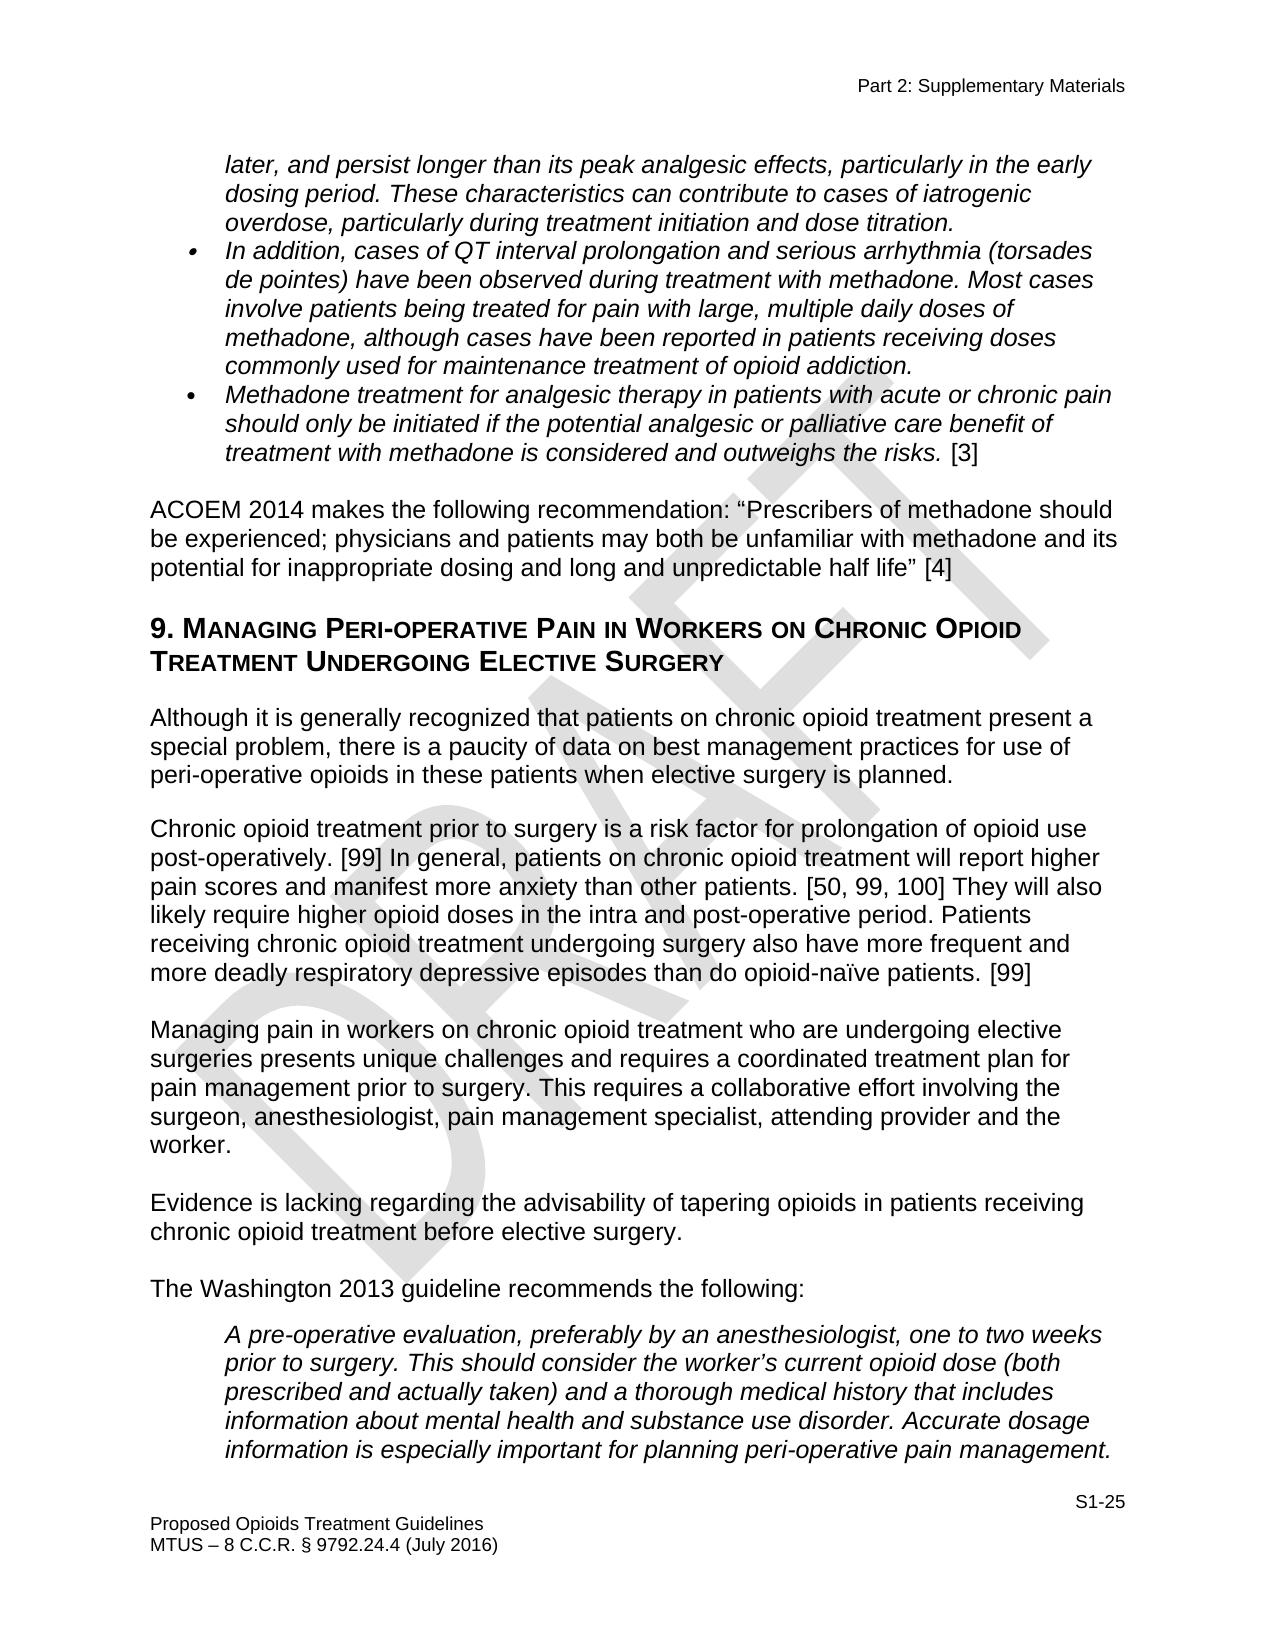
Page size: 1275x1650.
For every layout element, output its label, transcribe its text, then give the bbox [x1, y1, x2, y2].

text ACOEM 2014 makes the following recommendation: “Prescribers of methadone should be experienced; physicians and patients may both be unfamiliar with methadone and its potential for inappropriate dosing and long and unpredictable half life” [4] [150, 495, 1125, 582]
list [187, 150, 1125, 236]
list Methadone treatment for analgesic therapy in patients with acute or chronic pain should only be initiated if the potential analgesic or palliative care benefit of treatment with methadone is considered and outweighs the risks. [3] [187, 380, 1125, 466]
subtitle 9. Managing Peri-operative Pain in Workers on Chronic Opioid Treatment Undergoing Elective Surgery [150, 611, 1125, 678]
text Managing pain in workers on chronic opioid treatment who are undergoing elective surgeries presents unique challenges and requires a coordinated treatment plan for pain management prior to surgery. This requires a collaborative effort involving the surgeon, anesthesiologist, pain management specialist, attending provider and the worker. [150, 1015, 1125, 1188]
text Evidence is lacking regarding the advisability of tapering opioids in patients receiving chronic opioid treatment before elective surgery. [150, 1188, 1125, 1274]
list In addition, cases of QT interval prolongation and serious arrhythmia (torsades de pointes) have been observed during treatment with methadone. Most cases involve patients being treated for pain with large, multiple daily doses of methadone, although cases have been reported in patients receiving doses commonly used for maintenance treatment of opioid addiction. [187, 236, 1125, 380]
text Chronic opioid treatment prior to surgery is a risk factor for prolongation of opioid use post-operatively. [99] In general, patients on chronic opioid treatment will report higher pain scores and manifest more anxiety than other patients. [50, 99, 100] They will also likely require higher opioid doses in the intra and post-operative period. Patients receiving chronic opioid treatment undergoing surgery also have more frequent and more deadly respiratory depressive episodes than do opioid-naïve patients. [99] [150, 814, 1125, 1015]
text Although it is generally recognized that patients on chronic opioid treatment present a special problem, there is a paucity of data on best management practices for use of peri-operative opioids in these patients when elective surgery is planned. [150, 703, 1125, 789]
text The Washington 2013 guideline recommends the following: [150, 1274, 1125, 1303]
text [225, 1319, 1125, 1463]
